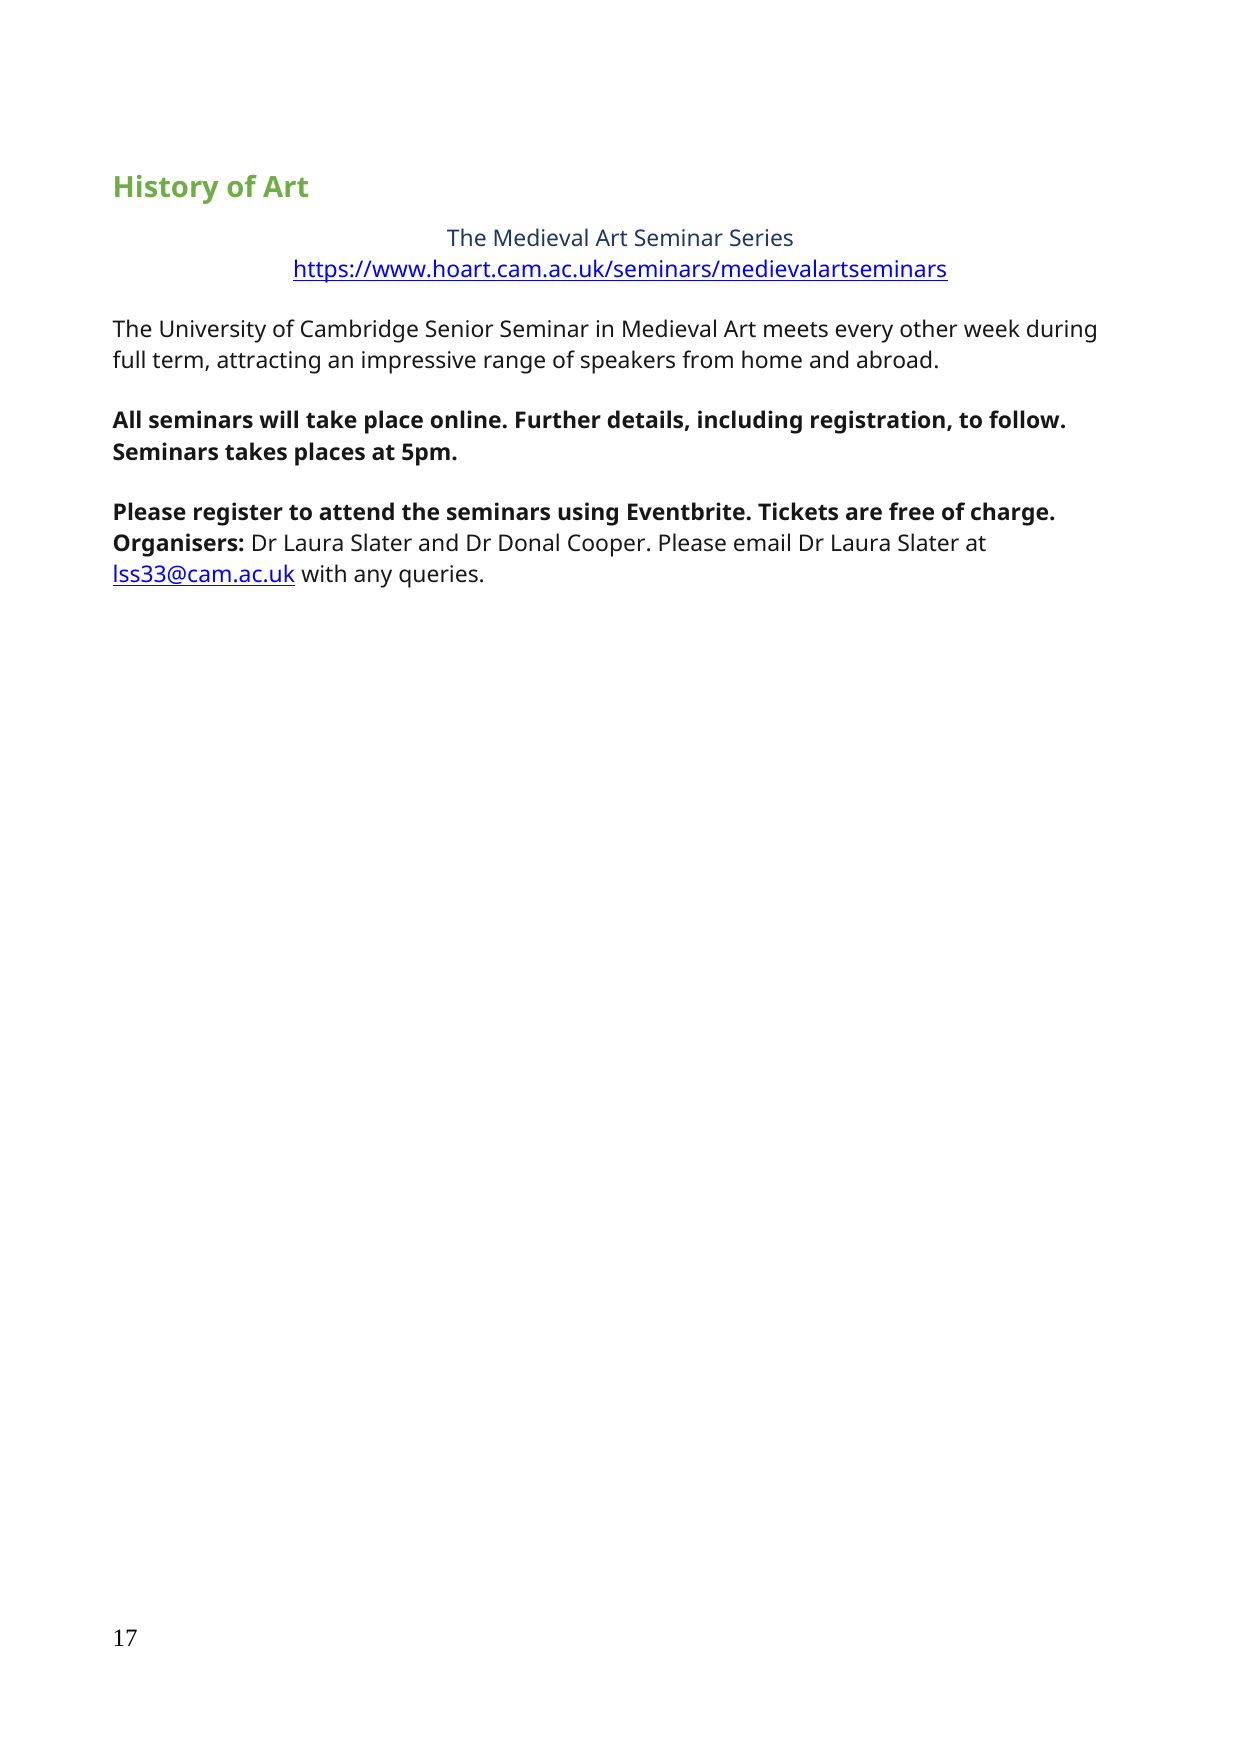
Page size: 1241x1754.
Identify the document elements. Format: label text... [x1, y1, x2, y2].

text The Medieval Art Seminar Series [112, 222, 1128, 253]
subtitle History of Art [112, 150, 1128, 206]
text The University of Cambridge Senior Seminar in Medieval Art meets every other week during full term, attracting an impressive range of speakers from home and abroad. [112, 313, 1128, 376]
text Please register to attend the seminars using Eventbrite. Tickets are free of charge. [112, 496, 1128, 527]
text Organisers: Dr Laura Slater and Dr Donal Cooper. Please email Dr Laura Slater at lss33@cam.ac.uk with any queries. [112, 527, 1128, 589]
text https://www.hoart.cam.ac.uk/seminars/medievalartseminars [112, 253, 1128, 284]
text All seminars will take place online. Further details, including registration, to follow. Seminars takes places at 5pm. [112, 404, 1128, 467]
